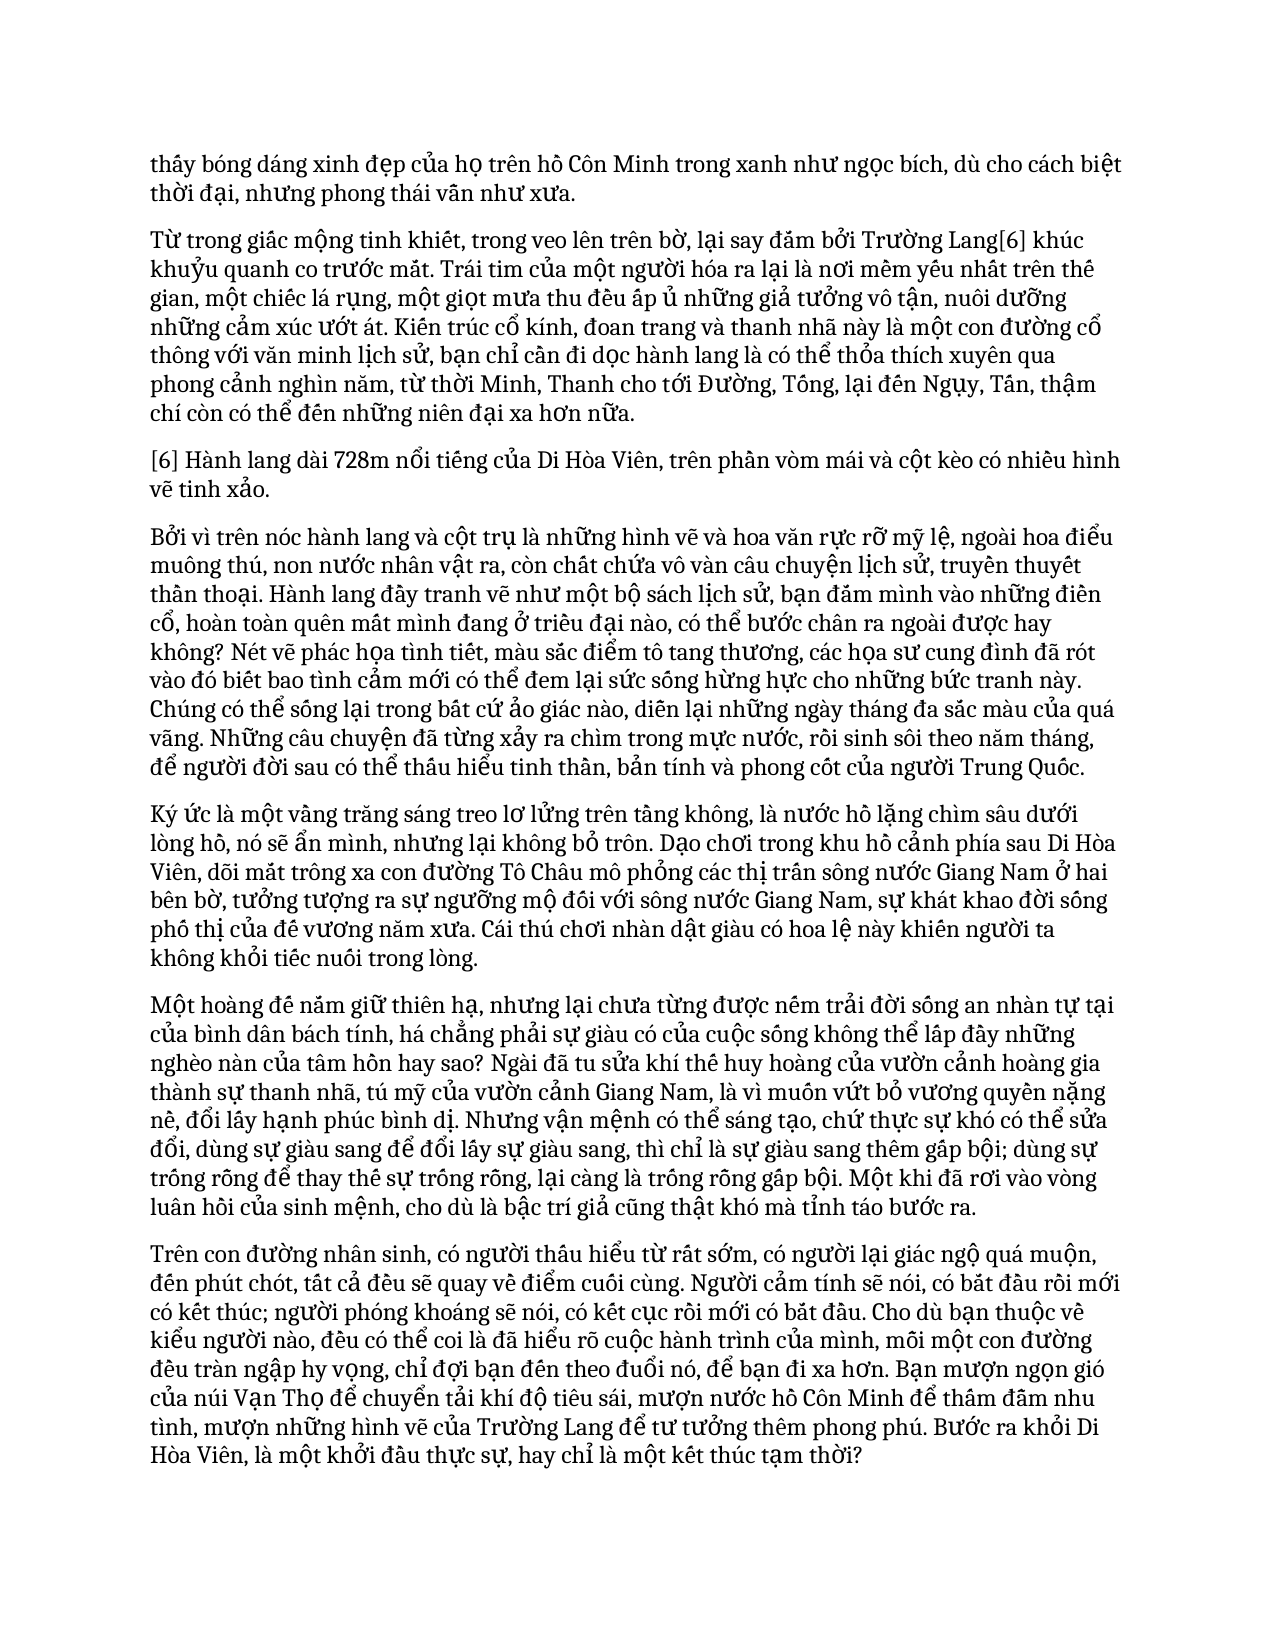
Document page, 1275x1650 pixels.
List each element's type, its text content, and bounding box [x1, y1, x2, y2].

text Một hoàng đế nắm giữ thiên hạ, nhưng lại chưa từng được nếm trải đời sống an nhàn tự tại của bình dân bách tính, há chẳng phải sự giàu có của cuộc sống không thể lấp đầy những nghèo nàn của tâm hồn hay sao? Ngài đã tu sửa khí thế huy hoàng của vườn cảnh hoàng gia thành sự thanh nhã, tú mỹ của vườn cảnh Giang Nam, là vì muốn vứt bỏ vương quyền nặng nề, đổi lấy hạnh phúc bình dị. Nhưng vận mệnh có thể sáng tạo, chứ thực sự khó có thể sửa đổi, dùng sự giàu sang để đổi lấy sự giàu sang, thì chỉ là sự giàu sang thêm gấp bội; dùng sự trống rỗng để thay thế sự trống rỗng, lại càng là trống rỗng gấp bội. Một khi đã rơi vào vòng luân hồi của sinh mệnh, cho dù là bậc trí giả cũng thật khó mà tỉnh táo bước ra. [150, 991, 1125, 1221]
text Từ trong giấc mộng tinh khiết, trong veo lên trên bờ, lại say đắm bởi Trường Lang[6] khúc khuỷu quanh co trước mắt. Trái tim của một người hóa ra lại là nơi mềm yếu nhất trên thế gian, một chiếc lá rụng, một giọt mưa thu đều ấp ủ những giả tưởng vô tận, nuôi dưỡng những cảm xúc ướt át. Kiến trúc cổ kính, đoan trang và thanh nhã này là một con đường cổ thông với văn minh lịch sử, bạn chỉ cần đi dọc hành lang là có thể thỏa thích xuyên qua phong cảnh nghìn năm, từ thời Minh, Thanh cho tới Đường, Tống, lại đến Ngụy, Tấn, thậm chí còn có thể đến những niên đại xa hơn nữa. [150, 226, 1125, 427]
text [6] Hành lang dài 728m nổi tiếng của Di Hòa Viên, trên phần vòm mái và cột kèo có nhiều hình vẽ tinh xảo. [150, 446, 1125, 504]
text Trên con đường nhân sinh, có người thấu hiểu từ rất sớm, có người lại giác ngộ quá muộn, đến phút chót, tất cả đều sẽ quay về điểm cuối cùng. Người cảm tính sẽ nói, có bắt đầu rồi mới có kết thúc; người phóng khoáng sẽ nói, có kết cục rồi mới có bắt đầu. Cho dù bạn thuộc về kiểu người nào, đều có thể coi là đã hiểu rõ cuộc hành trình của mình, mỗi một con đường đều tràn ngập hy vọng, chỉ đợi bạn đến theo đuổi nó, để bạn đi xa hơn. Bạn mượn ngọn gió của núi Vạn Thọ để chuyển tải khí độ tiêu sái, mượn nước hồ Côn Minh để thấm đẫm nhu tình, mượn những hình vẽ của Trường Lang để tư tưởng thêm phong phú. Bước ra khỏi Di Hòa Viên, là một khởi đầu thực sự, hay chỉ là một kết thúc tạm thời? [150, 1240, 1125, 1470]
text Bởi vì trên nóc hành lang và cột trụ là những hình vẽ và hoa văn rực rỡ mỹ lệ, ngoài hoa điểu muông thú, non nước nhân vật ra, còn chất chứa vô vàn câu chuyện lịch sử, truyền thuyết thần thoại. Hành lang đầy tranh vẽ như một bộ sách lịch sử, bạn đắm mình vào những điền cổ, hoàn toàn quên mất mình đang ở triều đại nào, có thể bước chân ra ngoài được hay không? Nét vẽ phác họa tình tiết, màu sắc điểm tô tang thương, các họa sư cung đình đã rót vào đó biết bao tình cảm mới có thể đem lại sức sống hừng hực cho những bức tranh này. Chúng có thể sống lại trong bất cứ ảo giác nào, diễn lại những ngày tháng đa sắc màu của quá vãng. Những câu chuyện đã từng xảy ra chìm trong mực nước, rồi sinh sôi theo năm tháng, để người đời sau có thể thấu hiểu tinh thần, bản tính và phong cốt của người Trung Quốc. [150, 522, 1125, 781]
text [150, 150, 1125, 207]
text Ký ức là một vầng trăng sáng treo lơ lửng trên tầng không, là nước hồ lặng chìm sâu dưới lòng hồ, nó sẽ ẩn mình, nhưng lại không bỏ trôn. Dạo chơi trong khu hồ cảnh phía sau Di Hòa Viên, dõi mắt trông xa con đường Tô Châu mô phỏng các thị trấn sông nước Giang Nam ở hai bên bờ, tưởng tượng ra sự ngưỡng mộ đối với sông nước Giang Nam, sự khát khao đời sống phố thị của đế vương năm xưa. Cái thú chơi nhàn dật giàu có hoa lệ này khiến người ta không khỏi tiếc nuối trong lòng. [150, 800, 1125, 972]
